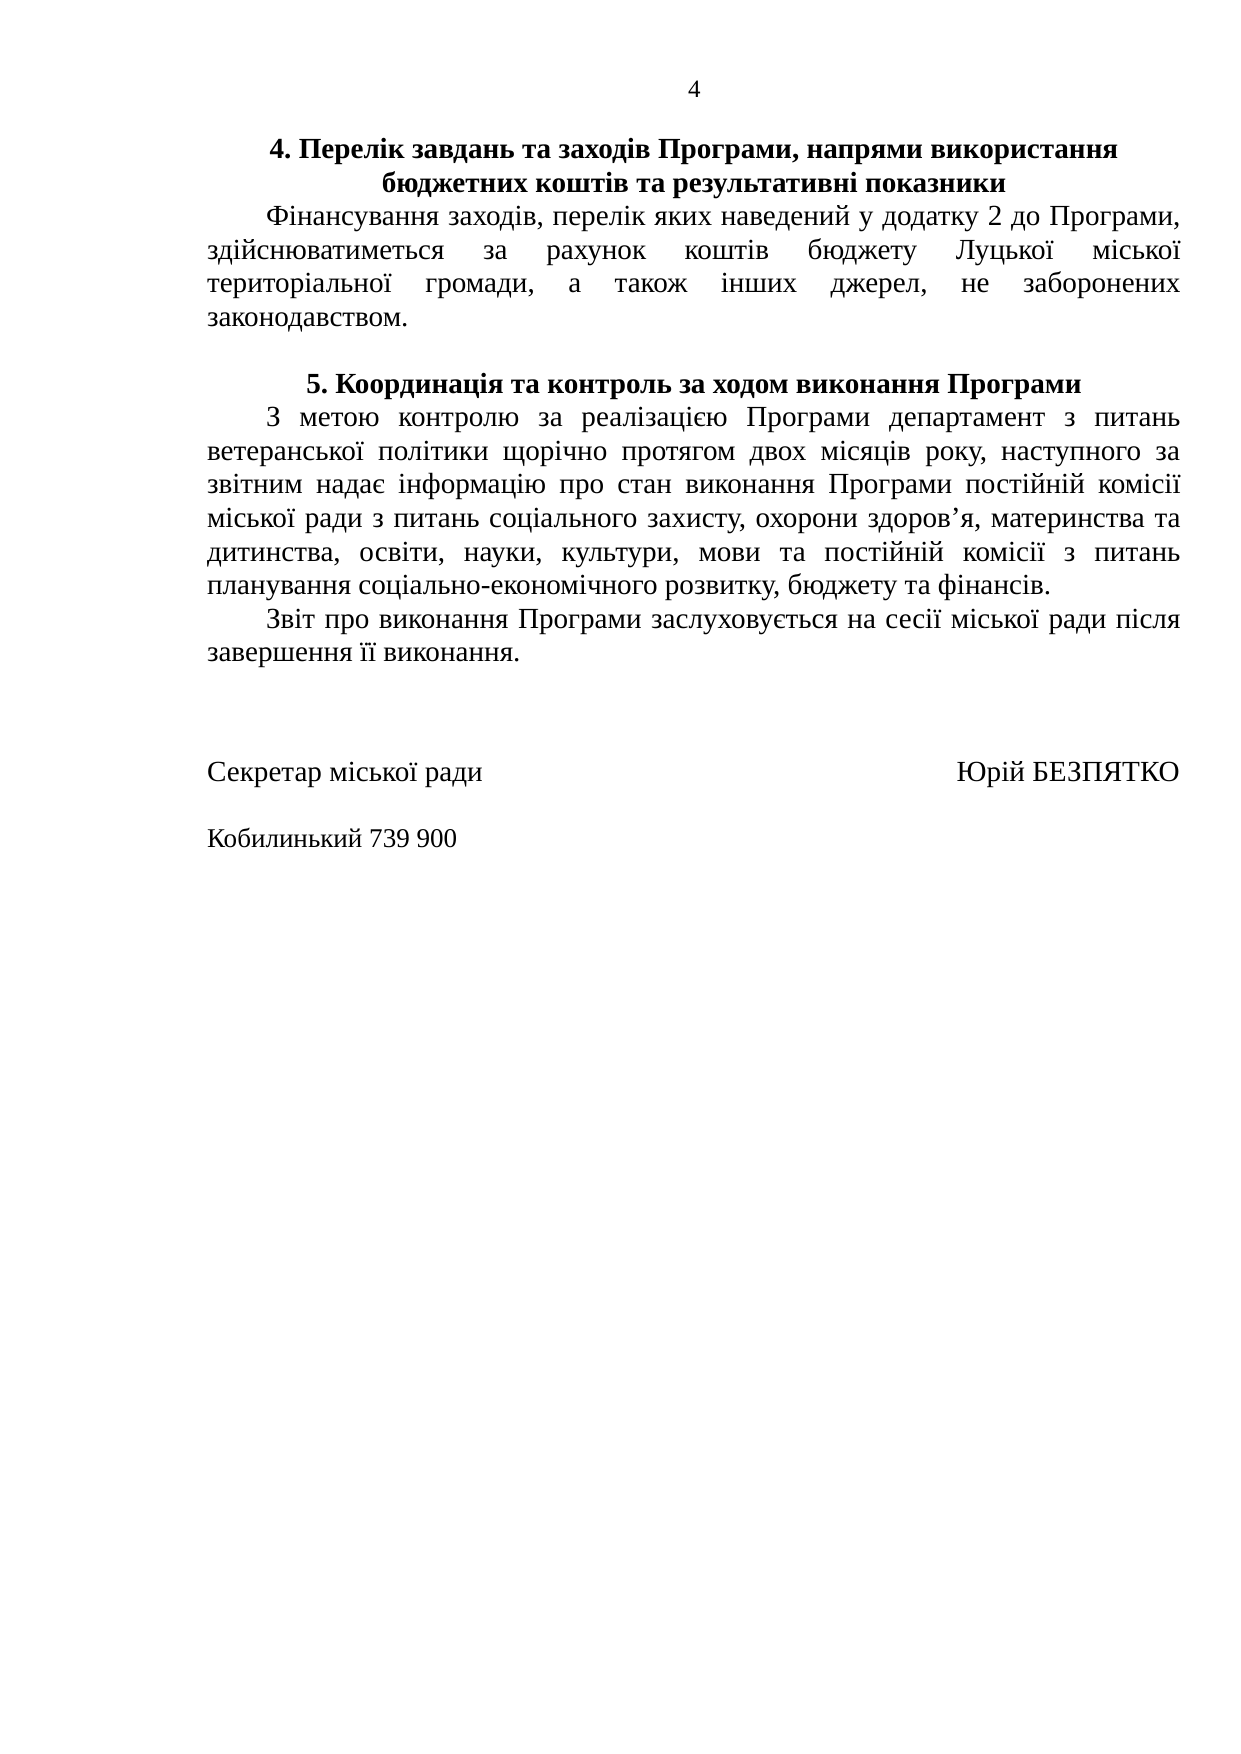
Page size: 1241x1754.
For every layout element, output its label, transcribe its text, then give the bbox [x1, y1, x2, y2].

text 5. Координація та контроль за ходом виконання Програми [207, 366, 1181, 399]
text З метою контролю за реалізацією Програми департамент з питань ветеранської політики щорічно протягом двох місяців року, наступного за звітним надає інформацію про стан виконання Програми постійній комісії міської ради з питань соціального захисту, охорони здоров’я, материнства та дитинства, освіти, науки, культури, мови та постійній комісії з питань планування соціально-економічного розвитку, бюджету та фінансів. [207, 399, 1181, 601]
text 4. Перелік завдань та заходів Програми, напрями використання бюджетних коштів та результативні показники [207, 131, 1181, 198]
text Кобилинький 739 900 Додаток 1 [207, 822, 1181, 853]
text Секретар міської ради Юрій БЕЗПЯТКО [207, 754, 1181, 788]
text Звіт про виконання Програми заслуховується на сесії міської ради після завершення її виконання. [207, 601, 1181, 668]
text Фінансування заходів, перелік яких наведений у додатку 2 до Програми, здійснюватиметься за рахунок коштів бюджету Луцької міської територіальної громади, а також інших джерел, не заборонених законодавством. [207, 198, 1181, 332]
